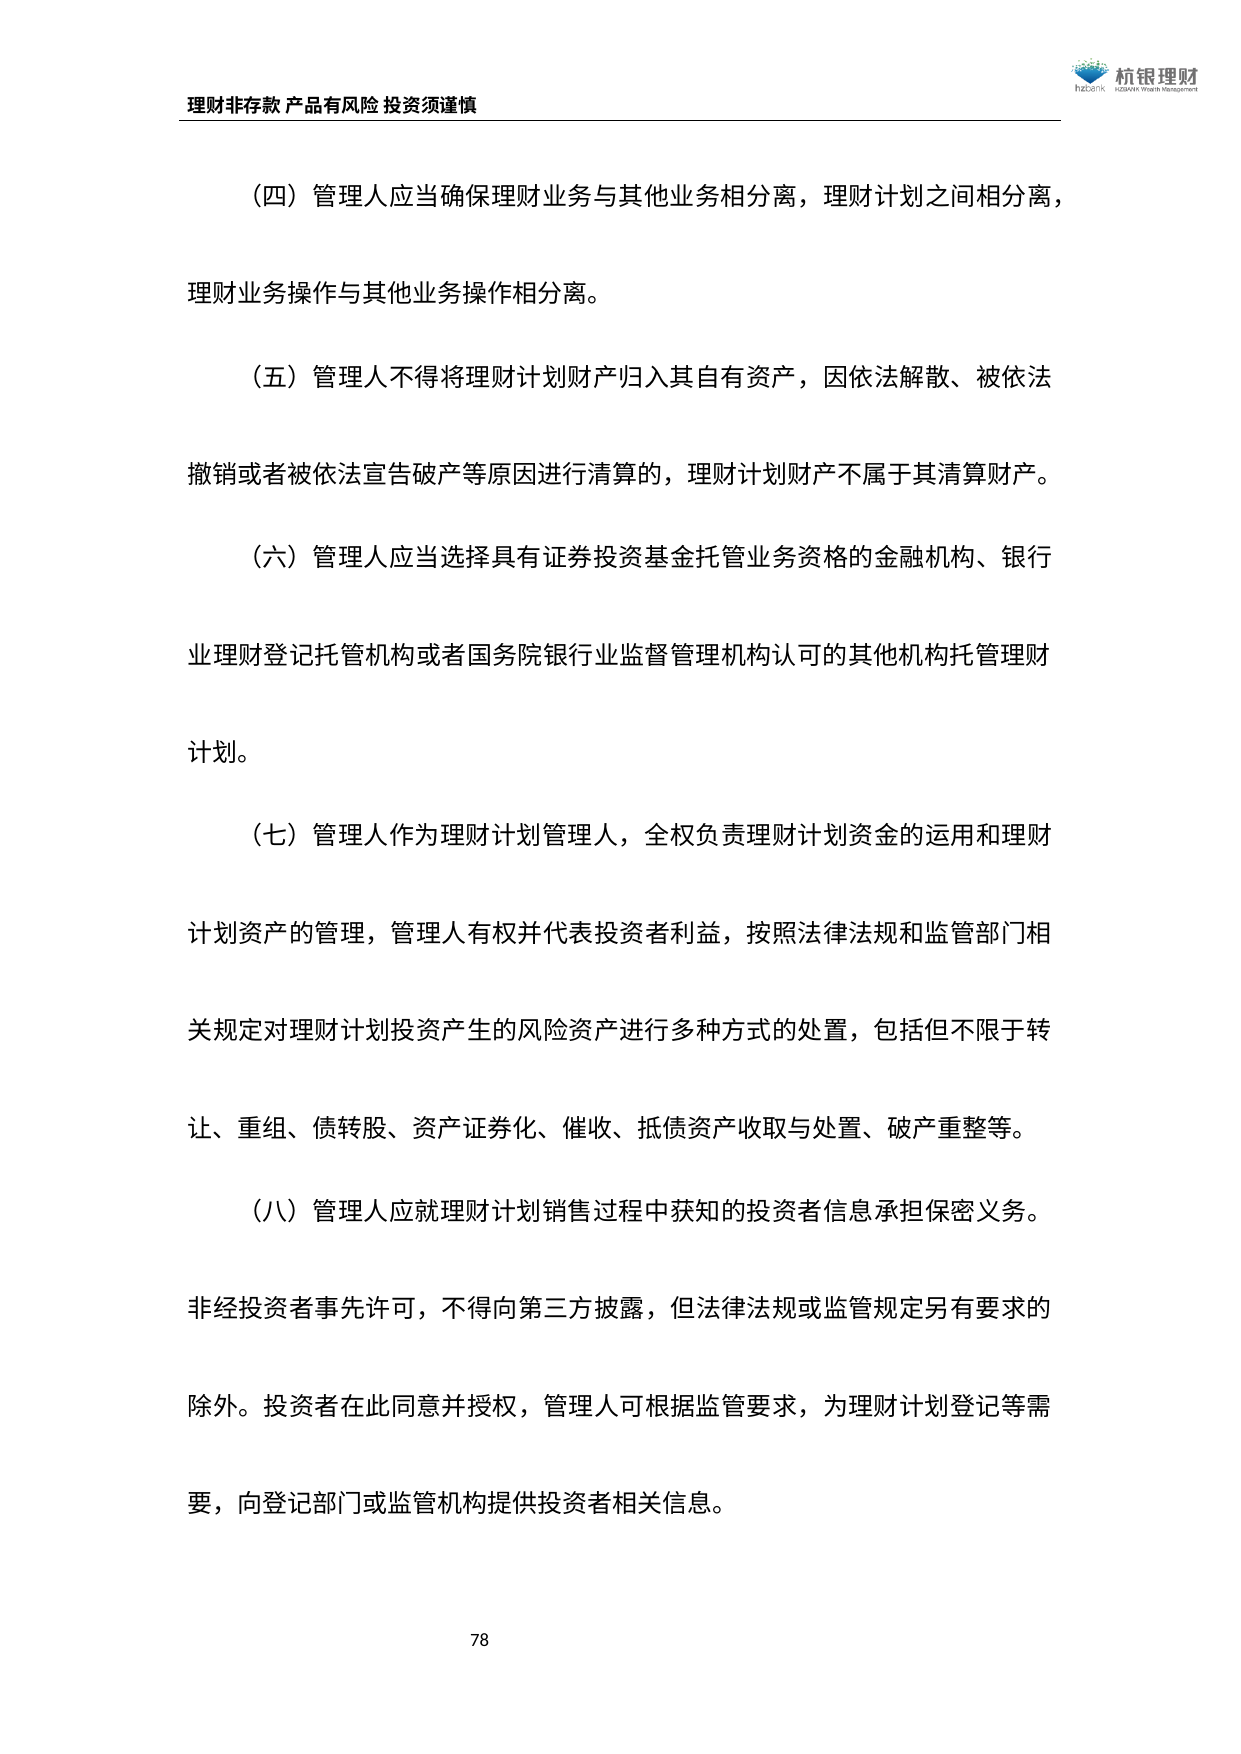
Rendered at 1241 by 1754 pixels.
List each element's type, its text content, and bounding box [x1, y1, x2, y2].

list 管理人应就理财计划销售过程中获知的投资者信息承担保密义务。非经投资者事先许可，不得向第三方披露，但法律法规或监管规定另有要求的除外。投资者在此同意并授权，管理人可根据监管要求，为理财计划登记等需要，向登记部门或监管机构提供投资者相关信息。 [187, 1177, 1053, 1534]
list 管理人不得将理财计划财产归入其自有资产，因依法解散、被依法撤销或者被依法宣告破产等原因进行清算的，理财计划财产不属于其清算财产。 [187, 343, 1053, 505]
list 管理人作为理财计划管理人，全权负责理财计划资金的运用和理财计划资产的管理，管理人有权并代表投资者利益，按照法律法规和监管部门相关规定对理财计划投资产生的风险资产进行多种方式的处置，包括但不限于转让、重组、债转股、资产证券化、催收、抵债资产收取与处置、破产重整等。 [187, 801, 1053, 1159]
list 管理人应当确保理财业务与其他业务相分离，理财计划之间相分离，理财业务操作与其他业务操作相分离。 [187, 162, 1053, 324]
list 管理人应当选择具有证券投资基金托管业务资格的金融机构、银行业理财登记托管机构或者国务院银行业监督管理机构认可的其他机构托管理财计划。 [187, 523, 1053, 783]
picture [1027, 0, 1240, 151]
